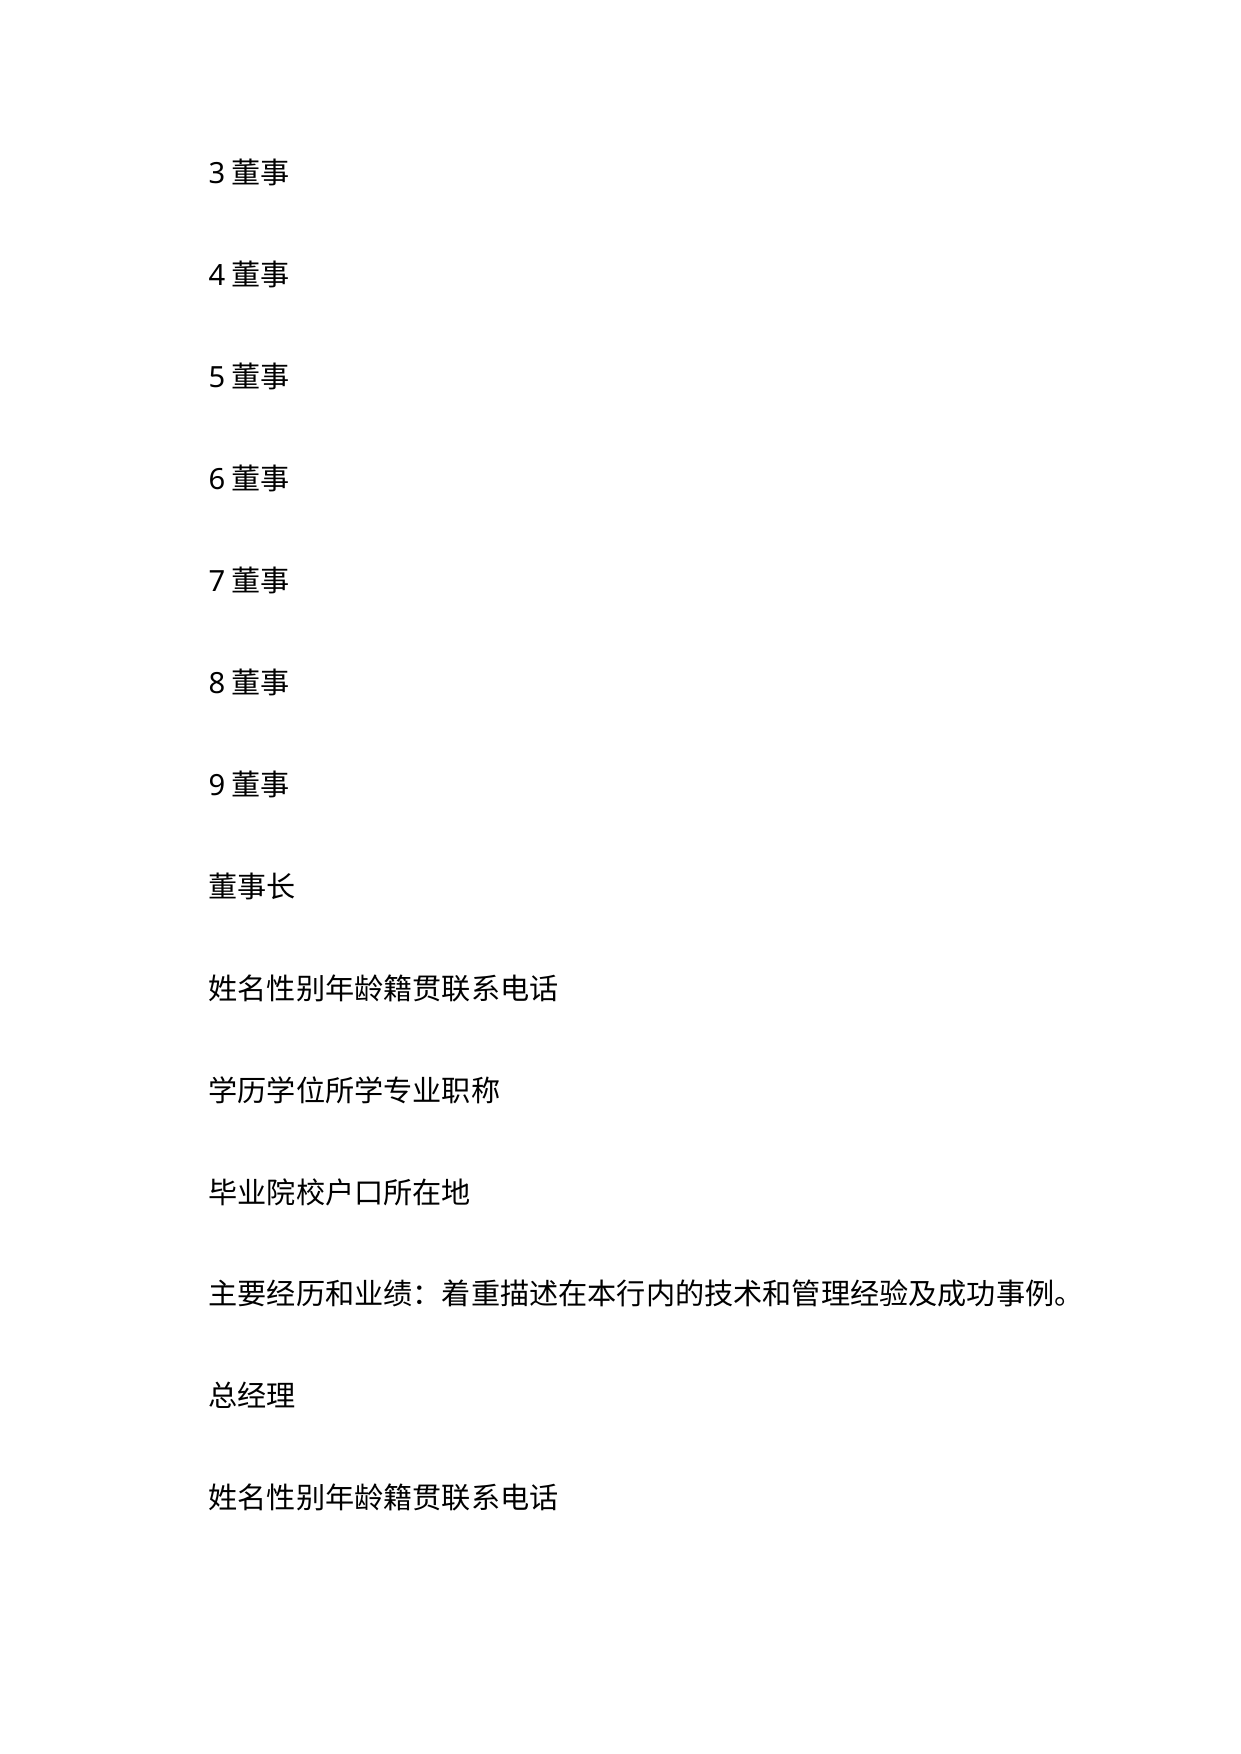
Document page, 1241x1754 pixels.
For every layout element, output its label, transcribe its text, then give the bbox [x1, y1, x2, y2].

text 主要经历和业绩：着重描述在本行内的技术和管理经验及成功事例。 [150, 1271, 1090, 1313]
text 3董事 [150, 150, 1090, 192]
text 毕业院校户口所在地 [150, 1169, 1090, 1211]
text 总经理 [150, 1373, 1090, 1415]
text 姓名性别年龄籍贯联系电话 [150, 966, 1090, 1008]
text 姓名性别年龄籍贯联系电话 [150, 1474, 1090, 1517]
text 董事长 [150, 864, 1090, 906]
text 8董事 [150, 660, 1090, 702]
text 6董事 [150, 456, 1090, 498]
text 学历学位所学专业职称 [150, 1067, 1090, 1110]
text 5董事 [150, 354, 1090, 396]
text 4董事 [150, 252, 1090, 294]
text 9董事 [150, 762, 1090, 804]
text 7董事 [150, 558, 1090, 600]
